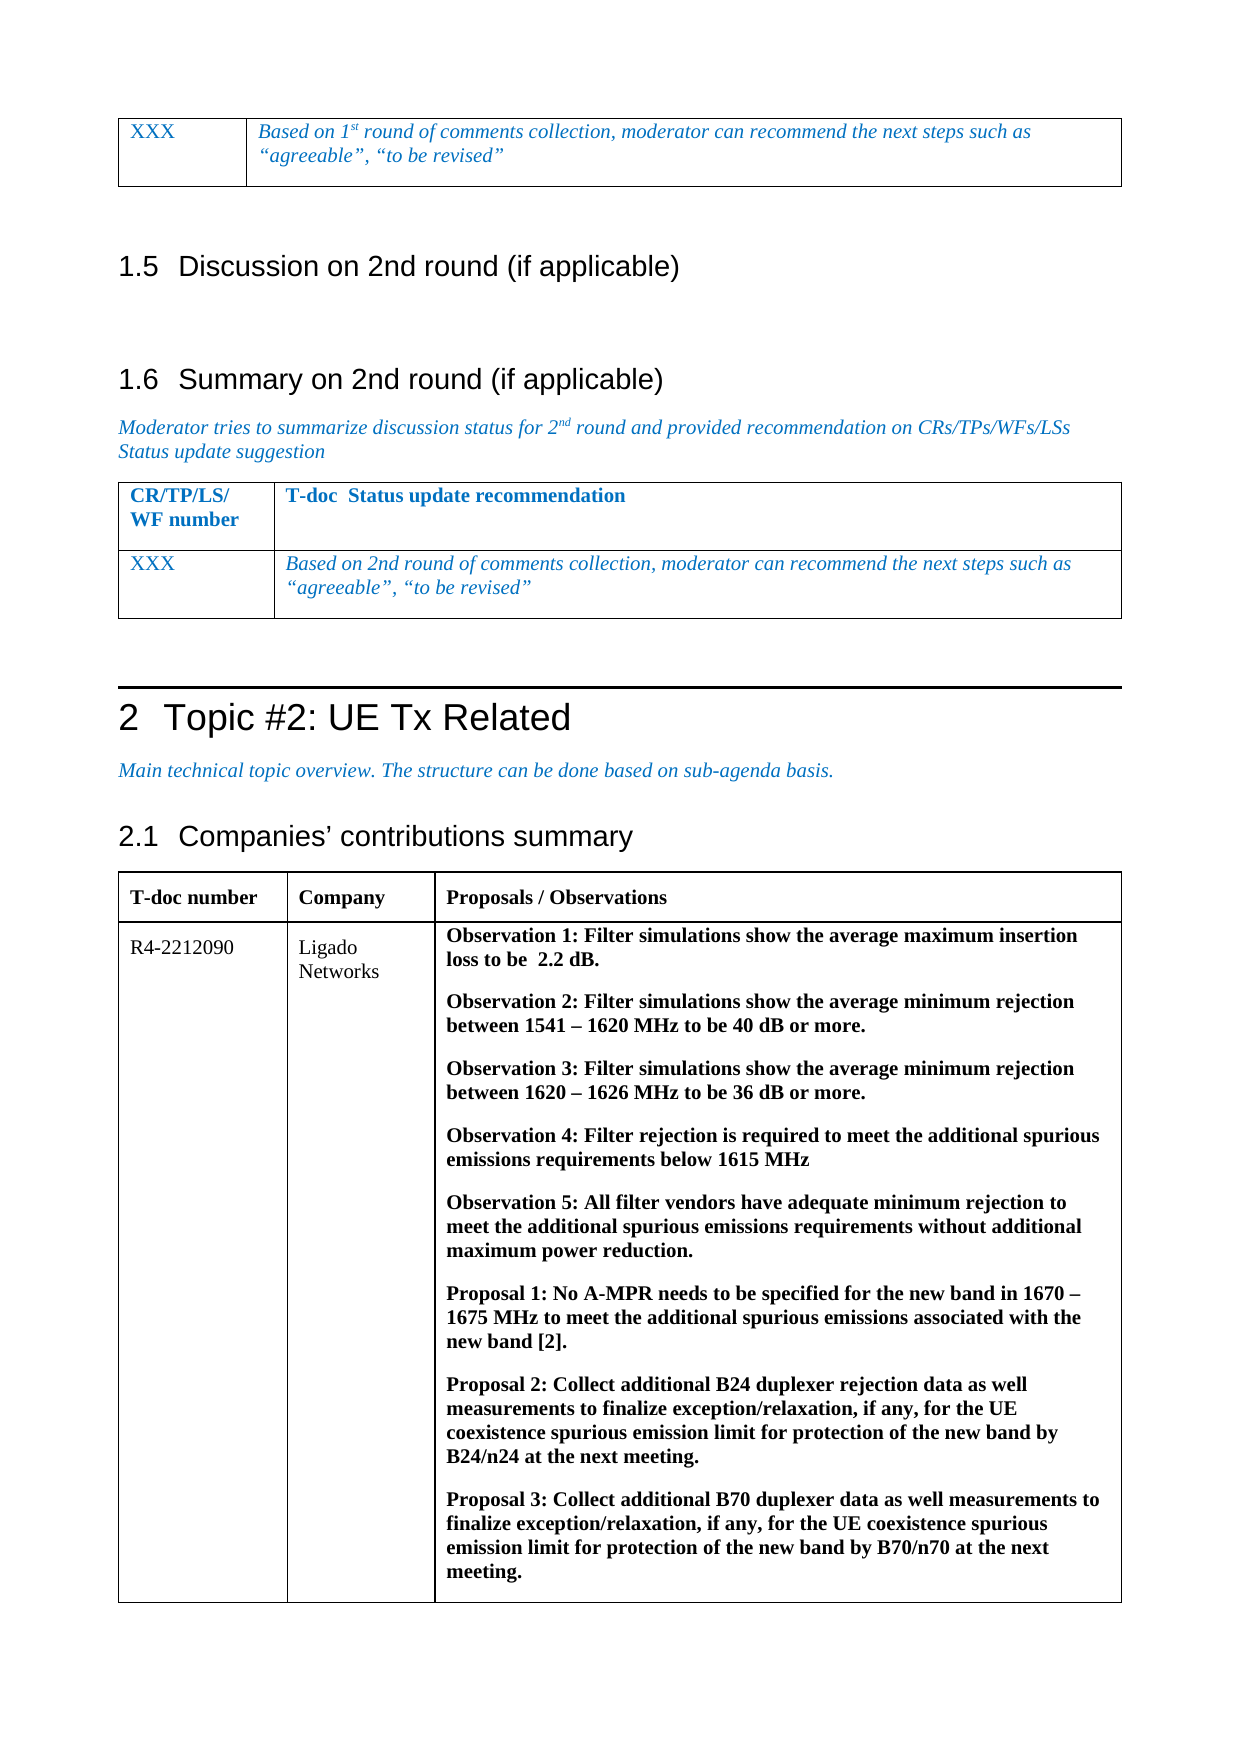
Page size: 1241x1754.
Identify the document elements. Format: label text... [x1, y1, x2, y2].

table_cell R4-2212090 [119, 923, 287, 1602]
table_header Company [288, 873, 434, 921]
subtitle Discussion on 2nd round (if applicable) [118, 248, 1122, 282]
table_header CR/TP/LS/WF number [119, 483, 274, 549]
table_cell Based on 2nd round of comments collection, moderator can recommend the next steps such as “agreeable”, “to be revised” [275, 551, 1121, 617]
table_header Proposals / Observations [436, 873, 1121, 921]
table_cell XXX [119, 551, 274, 617]
subtitle Topic #2: UE Tx Related [118, 689, 1122, 739]
table_header T-doc Status update recommendation [275, 483, 1121, 549]
table_cell XXX [119, 119, 246, 186]
text Main technical topic overview. The structure can be done based on sub-agenda basis. [118, 757, 1122, 782]
table_cell Ligado Networks [288, 923, 434, 1602]
subtitle Summary on 2nd round (if applicable) [118, 362, 1122, 396]
table_header T-doc number [119, 873, 287, 921]
text Moderator tries to summarize discussion status for 2nd round and provided recommendation on CRs/TPs/WFs/LSs Status update suggestion [118, 415, 1122, 463]
table_cell Based on 1st round of comments collection, moderator can recommend the next steps such as “agreeable”, “to be revised” [247, 119, 1121, 186]
subtitle Companies’ contributions summary [118, 819, 1122, 853]
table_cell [436, 923, 1121, 1602]
